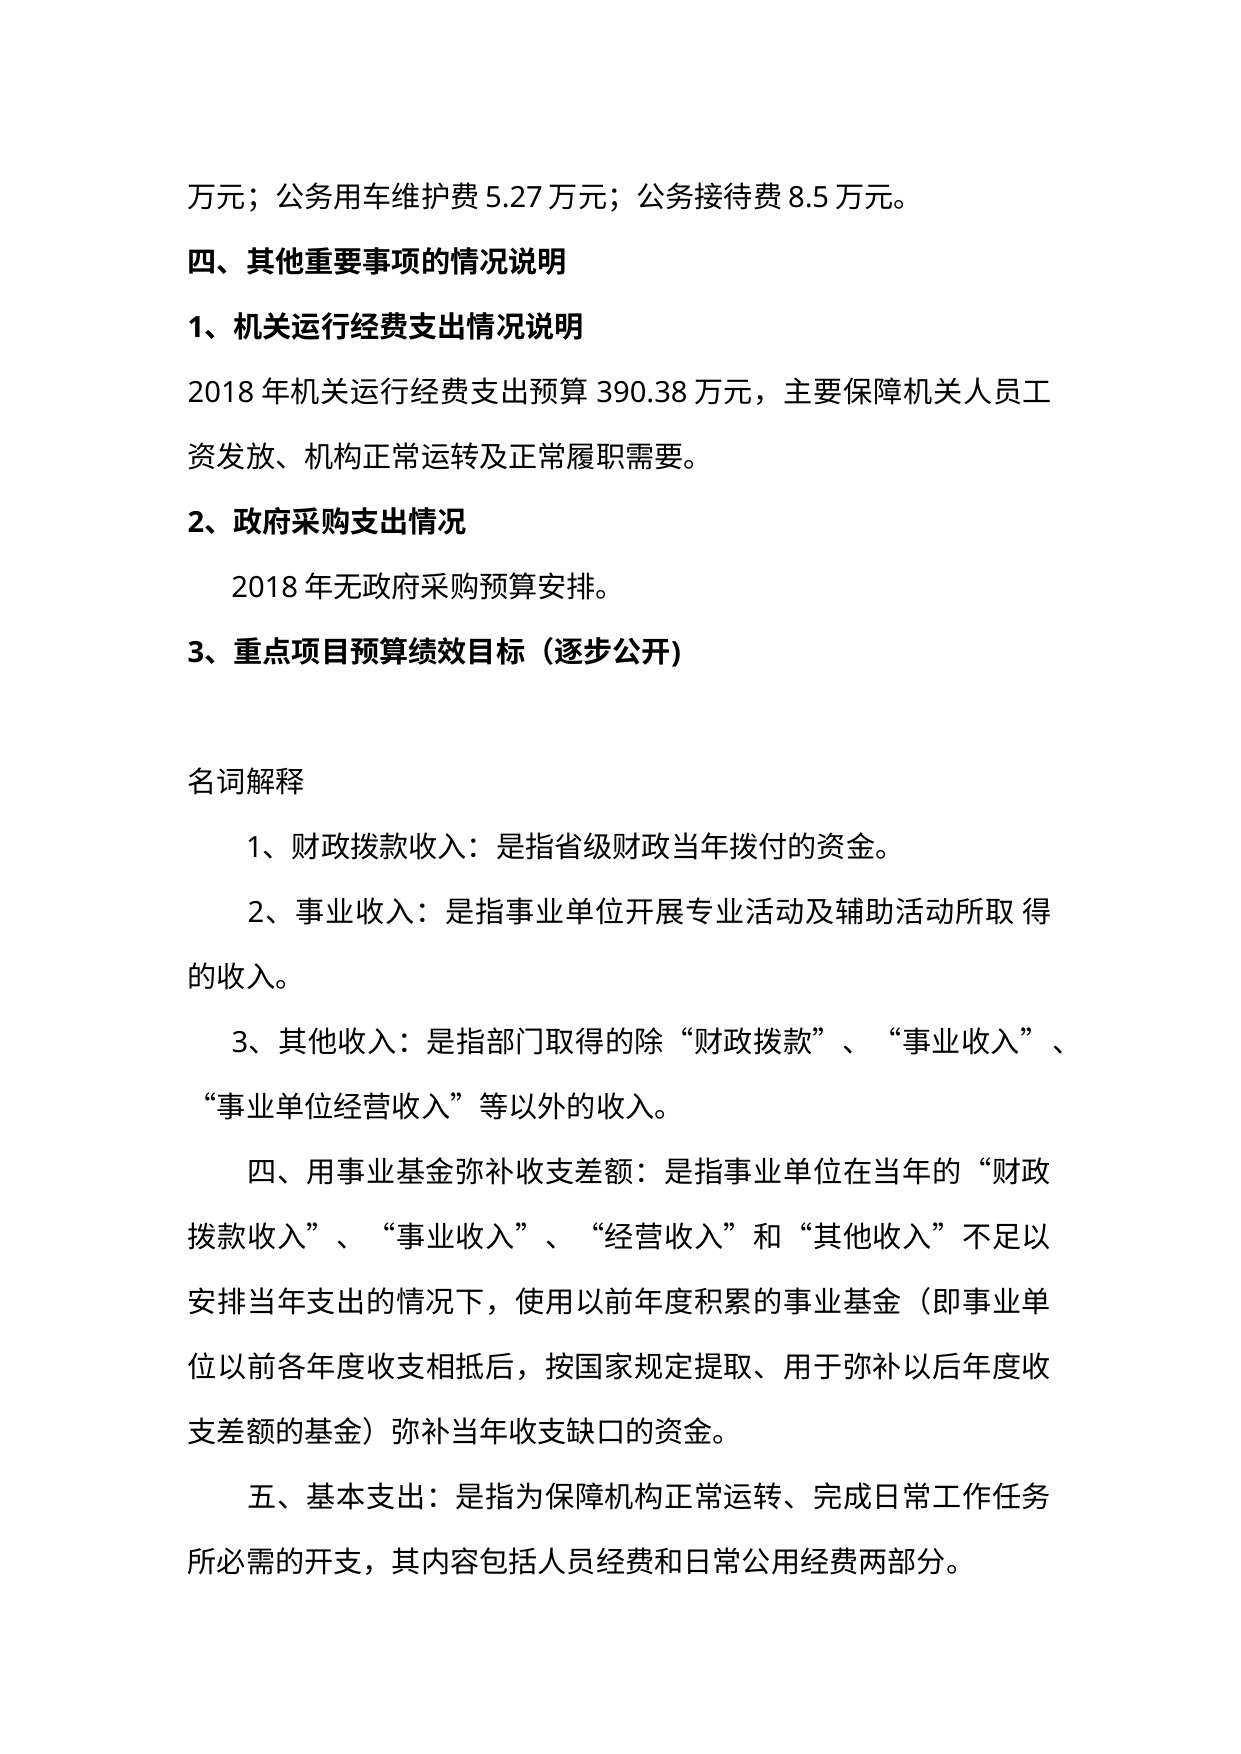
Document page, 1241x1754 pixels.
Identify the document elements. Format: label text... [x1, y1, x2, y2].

text 2、政府采购支出情况 [187, 487, 1053, 552]
text 2018年无政府采购预算安排。 [187, 552, 1053, 617]
text 2018年机关运行经费支出预算390.38万元，主要保障机关人员工资发放、机构正常运转及正常履职需要。 [187, 357, 1053, 487]
text 2、事业收入：是指事业单位开展专业活动及辅助活动所取 得的收入。 [187, 877, 1053, 1007]
text 1、财政拨款收入：是指省级财政当年拨付的资金。 [187, 812, 1053, 877]
text 3、其他收入：是指部门取得的除“财政拨款”、“事业收入”、“事业单位经营收入”等以外的收入。 [187, 1007, 1053, 1137]
text 五、基本支出：是指为保障机构正常运转、完成日常工作任务所必需的开支，其内容包括人员经费和日常公用经费两部分。 [187, 1462, 1053, 1592]
text 名词解释 [187, 747, 1053, 812]
text 3、重点项目预算绩效目标（逐步公开) [187, 617, 1053, 682]
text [187, 162, 1053, 227]
text 四、其他重要事项的情况说明 [187, 227, 1053, 292]
text 四、用事业基金弥补收支差额：是指事业单位在当年的“财政拨款收入”、“事业收入”、“经营收入”和“其他收入”不足以安排当年支出的情况下，使用以前年度积累的事业基金（即事业单位以前各年度收支相抵后，按国家规定提取、用于弥补以后年度收支差额的基金）弥补当年收支缺口的资金。 [187, 1137, 1053, 1462]
text 1、机关运行经费支出情况说明 [187, 292, 1053, 357]
